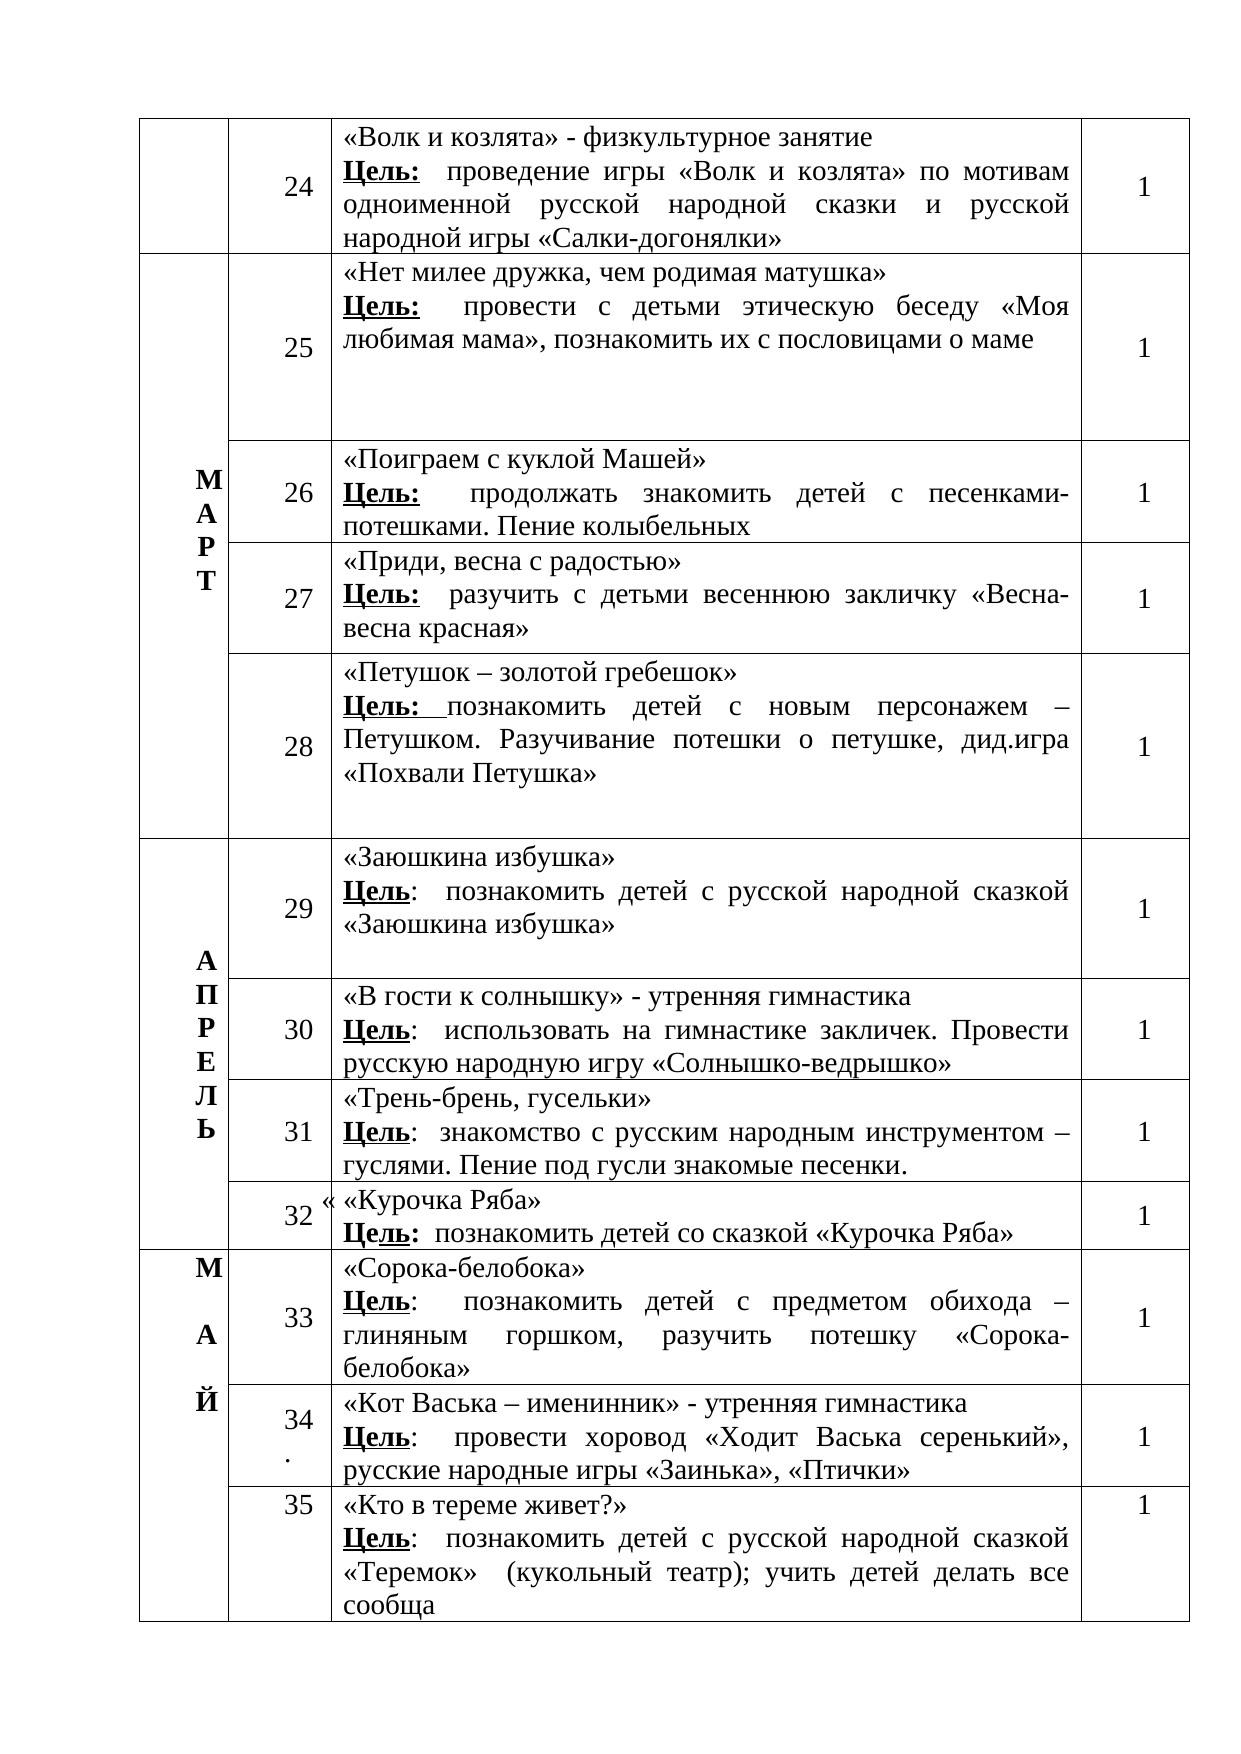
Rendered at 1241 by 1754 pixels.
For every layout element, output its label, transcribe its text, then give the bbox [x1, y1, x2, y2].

table_cell « «Курочка Ряба» Цель: познакомить детей со сказкой «Курочка Ряба» [332, 1182, 1081, 1249]
table_cell 25 [229, 254, 331, 440]
table_cell 32 [229, 1182, 331, 1249]
table_cell 1 [1082, 441, 1189, 542]
table_cell 1 [1082, 1182, 1189, 1249]
table_cell 1 [1082, 119, 1189, 253]
table_cell 29 [229, 839, 331, 977]
table_cell 1 [1082, 1250, 1189, 1384]
table_cell М А Й [140, 1250, 228, 1621]
table_cell 1 [1082, 979, 1189, 1079]
table_cell «Приди, весна с радостью» Цель: разучить с детьми весеннюю закличку «Весна-весна красная» [332, 543, 1081, 653]
table_cell «Поиграем с куклой Машей» Цель: продолжать знакомить детей с песенками-потешками. Пение колыбельных [332, 441, 1081, 542]
table_cell 1 [1082, 839, 1189, 977]
table_cell 31 [229, 1080, 331, 1181]
table_cell 27 [229, 543, 331, 653]
table_cell «Трень-брень, гусельки» Цель: знакомство с русским народным инструментом – гуслями. Пение под гусли знакомые песенки. [332, 1080, 1081, 1181]
table_cell М А Р Т [140, 254, 228, 838]
table_cell «Сорока-белобока» Цель: познакомить детей с предметом обихода – глиняным горшком, разучить потешку «Сорока-белобока» [332, 1250, 1081, 1384]
table_cell 24 [229, 119, 331, 253]
table_cell 35 [229, 1487, 331, 1621]
table_cell 1 [1082, 254, 1189, 440]
table_cell 1 [1082, 1385, 1189, 1486]
table_cell 1 [1082, 1487, 1189, 1621]
table_cell «Петушок – золотой гребешок» Цель: познакомить детей с новым персонажем – Петушком. Разучивание потешки о петушке, дид.игра «Похвали Петушка» [332, 654, 1081, 838]
table_cell 1 [1082, 654, 1189, 838]
table_cell «Волк и козлята» - физкультурное занятие Цель: проведение игры «Волк и козлята» по мотивам одноименной русской народной сказки и русской народной игры «Салки-догонялки» [332, 119, 1081, 253]
table_cell 1 [1082, 543, 1189, 653]
table_cell «Кот Васька – именинник» - утренняя гимнастика Цель: провести хоровод «Ходит Васька серенький», русские народные игры «Заинька», «Птички» [332, 1385, 1081, 1486]
table_cell 34. [229, 1385, 331, 1486]
table_cell «Нет милее дружка, чем родимая матушка» Цель: провести с детьми этическую беседу «Моя любимая мама», познакомить их с пословицами о маме [332, 254, 1081, 440]
table_cell 28 [229, 654, 331, 838]
table_cell 26 [229, 441, 331, 542]
table_cell А П Р Е Л Ь [140, 839, 228, 1249]
table_cell 1 [1082, 1080, 1189, 1181]
table_cell 33 [229, 1250, 331, 1384]
table_cell «Заюшкина избушка» Цель: познакомить детей с русской народной сказкой «Заюшкина избушка» [332, 839, 1081, 977]
table_cell 30 [229, 979, 331, 1079]
table_cell «Кто в тереме живет?» Цель: познакомить детей с русской народной сказкой «Теремок» (кукольный театр); учить детей делать все сообща [332, 1487, 1081, 1621]
table_cell «В гости к солнышку» - утренняя гимнастика Цель: использовать на гимнастике закличек. Провести русскую народную игру «Солнышко-ведрышко» [332, 979, 1081, 1079]
